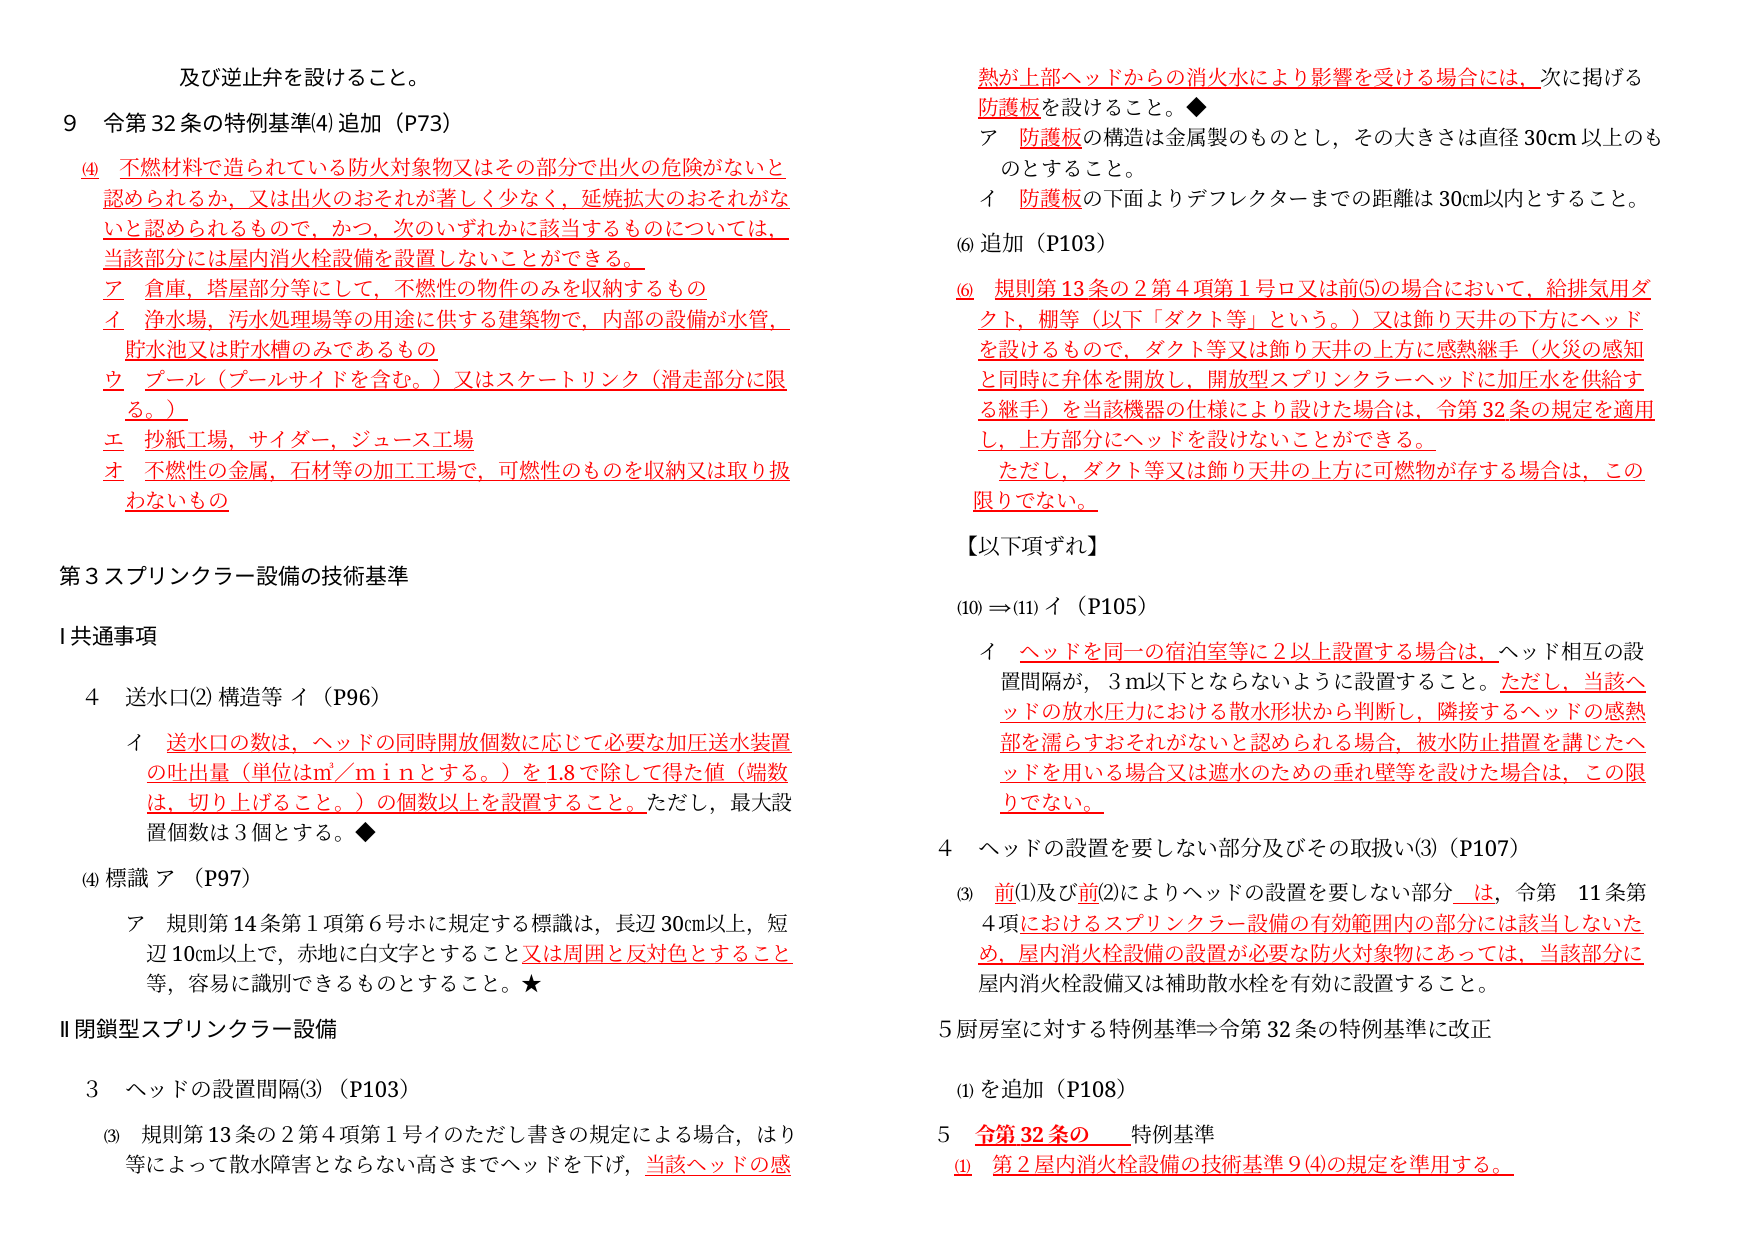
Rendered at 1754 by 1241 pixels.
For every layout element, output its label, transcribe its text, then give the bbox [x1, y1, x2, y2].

text 熱が上部ヘッドからの消火水により影響を受ける場合には，次に掲げる [978, 61, 1695, 91]
text イ 送水口の数は，ヘッドの同時開放個数に応じて必要な加圧送水装置 [125, 726, 842, 756]
text め，屋内消火栓設備の設置が必要な防火対象物にあっては，当該部分に [978, 937, 1695, 967]
text 【以下項ずれ】 [912, 514, 1695, 575]
text クト，棚等（以下「ダクト等」という。）又は飾り天井の下方にヘッド [978, 303, 1695, 333]
text 部を濡らすおそれがないと認められる場合，被水防止措置を講じたヘ [1000, 726, 1695, 756]
text ⑹ 規則第13条の２第４項第１号ロ又は前⑸の場合において，給排気用ダ [956, 273, 1695, 303]
text イ ヘッドを同一の宿泊室等に２以上設置する場合は，ヘッド相互の設 [978, 635, 1695, 665]
text ⑶ 前⑴及び前⑵によりヘッドの設置を要しない部分 は，令第 11条第 [956, 877, 1695, 907]
text し，上方部分にヘッドを設けないことができる。 [978, 424, 1695, 454]
text ア 規則第14条第１項第６号ホに規定する標識は，長辺30㎝以上，短 [125, 907, 842, 937]
text る。） [125, 393, 842, 424]
text ５ 令第32条の 特例基準 [912, 1118, 1695, 1149]
text のとすること。 [1000, 152, 1695, 182]
text る継手）を当該機器の仕様により設けた場合は，令第32条の規定を適用 [978, 393, 1695, 424]
text ⑷ 標識 ア （P97） [59, 847, 842, 907]
text Ⅰ共通事項 [59, 605, 842, 665]
text 及び逆止弁を設けること。 [179, 61, 842, 91]
text ⑽ ⇒⑾イ（P105） [912, 575, 1695, 635]
text ア 防護板の構造は金属製のものとし，その大きさは直径30cm以上のも [978, 122, 1695, 152]
text ４ ヘッドの設置を要しない部分及びその取扱い⑶（P107） [912, 816, 1695, 877]
text イ 浄水場，汚水処理場等の用途に供する建築物で，内部の設備が水管， [103, 303, 842, 333]
text 防護板を設けること。◆ [978, 91, 1695, 122]
text エ 抄紙工場，サイダー，ジュース工場 [103, 424, 842, 454]
text ただし，ダクト等又は飾り天井の上方に可燃物が存する場合は，この [978, 454, 1695, 484]
text わないもの [125, 484, 842, 514]
text 当該部分には屋内消火栓設備を設置しないことができる。 [103, 242, 842, 273]
text ⑷ 不燃材料で造られている防火対象物又はその部分で出火の危険がないと [81, 152, 842, 182]
text 認められるか，又は出火のおそれが著しく少なく，延焼拡大のおそれがな [103, 182, 842, 212]
text 置間隔が，３ｍ以下とならないように設置すること。ただし，当該ヘ [1000, 665, 1695, 696]
text 等によって散水障害とならない高さまでヘッドを下げ，当該ヘッドの感 [125, 1149, 842, 1179]
text ９ 令第32条の特例基準⑷ 追加（P73） [59, 91, 842, 152]
text ア 倉庫，塔屋部分等にして，不燃性の物件のみを収納するもの [103, 273, 842, 303]
text ４項におけるスプリンクラー設備の有効範囲内の部分には該当しないた [978, 907, 1695, 937]
text ッドの放水圧力における散水形状から判断し，隣接するヘッドの感熱 [1000, 696, 1695, 726]
text 第３スプリンクラー設備の技術基準 [59, 544, 842, 605]
text を設けるもので，ダクト等又は飾り天井の上方に感熱継手（火災の感知 [978, 333, 1695, 363]
text 辺10㎝以上で，赤地に白文字とすること又は周囲と反対色とすること [147, 937, 842, 967]
text いと認められるもので，かつ，次のいずれかに該当するものについては， [103, 212, 842, 242]
text 等，容易に識別できるものとすること。★ [147, 967, 842, 998]
text の吐出量（単位は㎥／ｍｉｎとする。）を1.8で除して得た値（端数 [147, 756, 842, 786]
text Ⅱ閉鎖型スプリンクラー設備 [59, 998, 842, 1058]
text ⑴を追加（P108） [912, 1058, 1695, 1118]
text りでない。 [1000, 786, 1695, 816]
text と同時に弁体を開放し，開放型スプリンクラーヘッドに加圧水を供給す [978, 363, 1695, 393]
text ッドを用いる場合又は遮水のための垂れ壁等を設けた場合は，この限 [1000, 756, 1695, 786]
text 置個数は３個とする。◆ [147, 816, 842, 847]
text ４ 送水口⑵ 構造等 イ（P96） [59, 665, 842, 726]
text ５厨房室に対する特例基準⇒令第32条の特例基準に改正 [912, 998, 1695, 1058]
text ウ プール（プールサイドを含む。）又はスケートリンク（滑走部分に限 [103, 363, 842, 393]
text ３ ヘッドの設置間隔⑶ （P103） [59, 1058, 842, 1118]
text オ 不燃性の金属，石材等の加工工場で，可燃性のものを収納又は取り扱 [103, 454, 842, 484]
text 屋内消火栓設備又は補助散水栓を有効に設置すること。 [978, 967, 1695, 998]
text ⑴ 第２屋内消火栓設備の技術基準９⑷の規定を準用する。 [912, 1149, 1695, 1179]
text ⑹ 追加（P103） [912, 212, 1695, 273]
text 限りでない。 [942, 484, 1695, 514]
text 貯水池又は貯水槽のみであるもの [125, 333, 842, 363]
text ⑶ 規則第13条の２第４項第１号イのただし書きの規定による場合，はり [103, 1118, 842, 1149]
text イ 防護板の下面よりデフレクターまでの距離は30㎝以内とすること。 [978, 182, 1695, 212]
text は，切り上げること。）の個数以上を設置すること。ただし，最大設 [147, 786, 842, 816]
